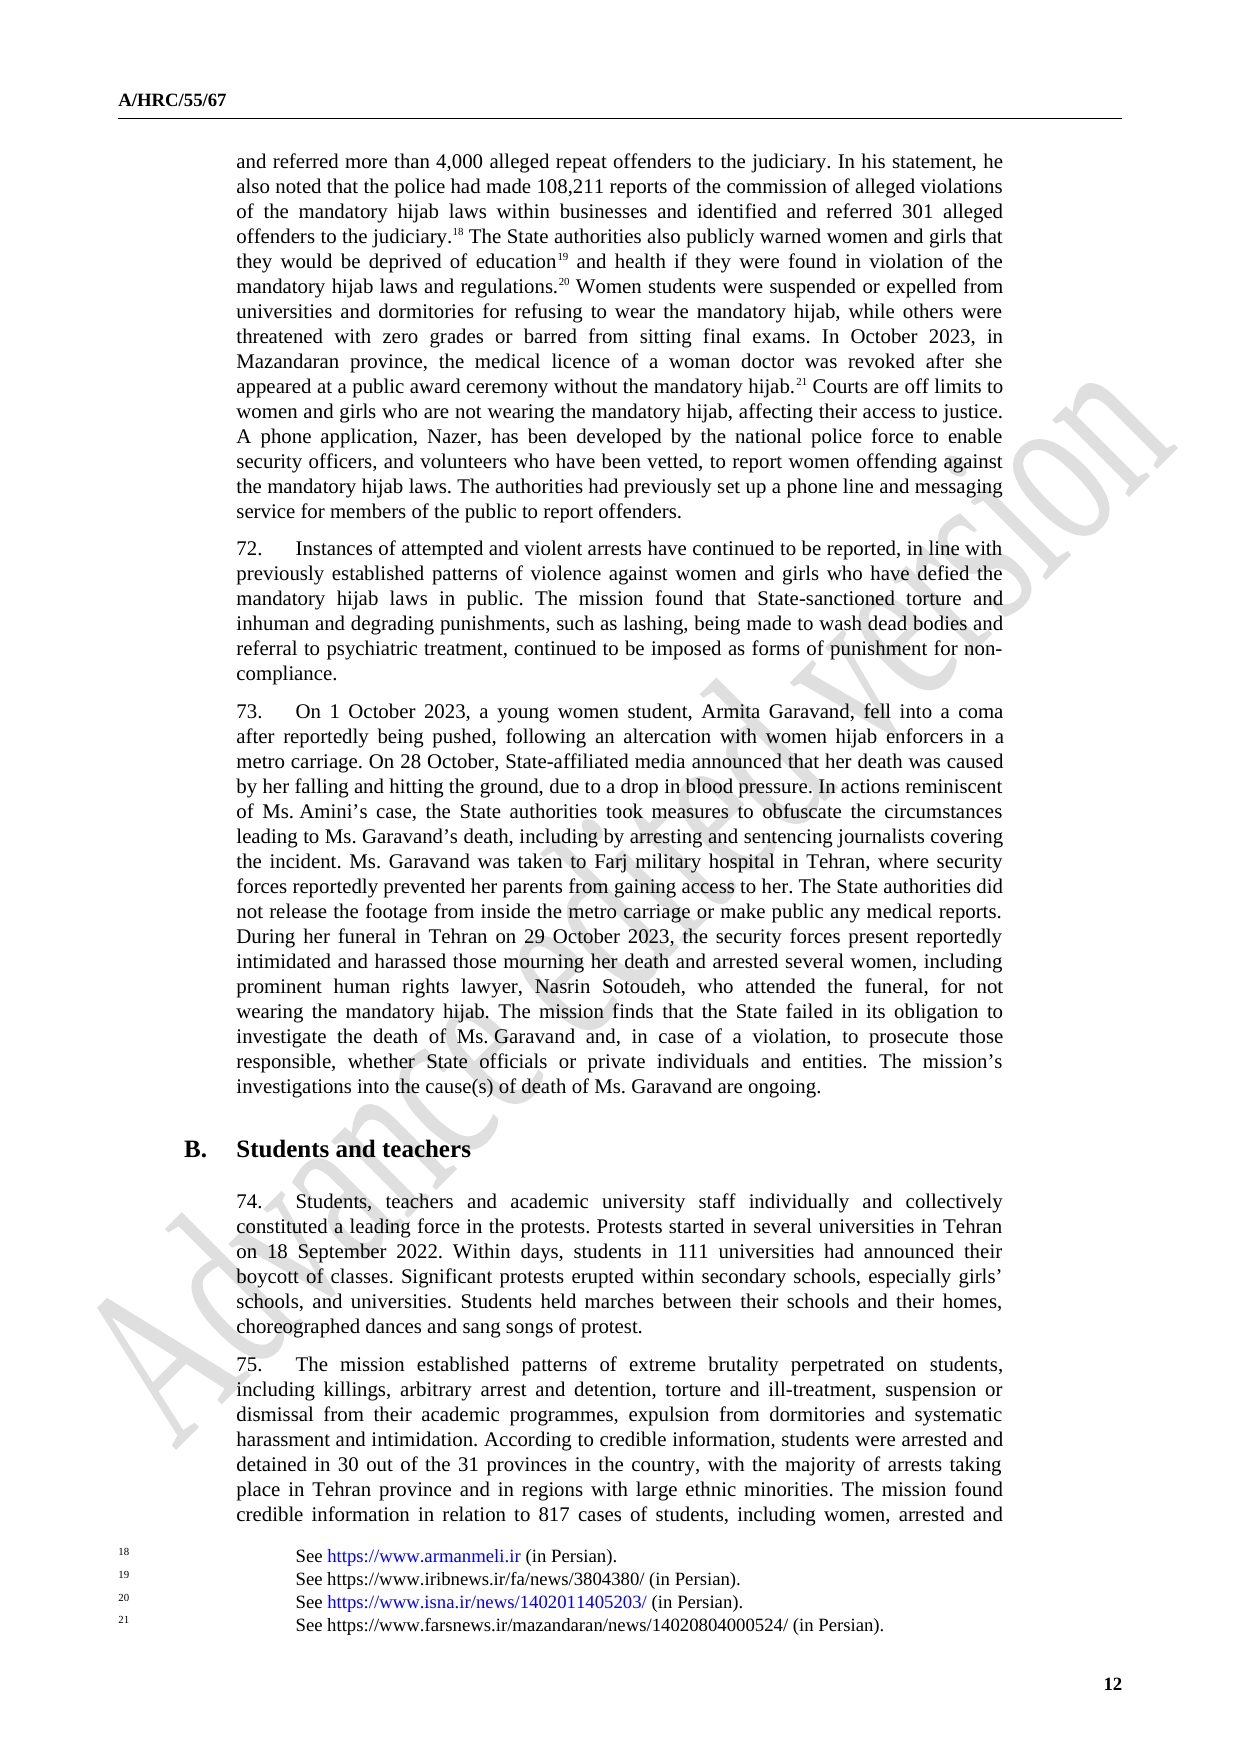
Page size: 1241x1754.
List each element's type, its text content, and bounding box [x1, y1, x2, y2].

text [236, 148, 1004, 523]
text 74. Students, teachers and academic university staff individually and collectively constituted a leading force in the protests. Protests started in several universities in Tehran on 18 September 2022. Within days, students in 111 universities had announced their boycott of classes. Significant protests erupted within secondary schools, especially girls’ schools, and universities. Students held marches between their schools and their homes, choreographed dances and sang songs of protest. [236, 1188, 1004, 1338]
text B. Students and teachers [118, 1135, 1004, 1163]
text 73. On 1 October 2023, a young women student, Armita Garavand, fell into a coma after reportedly being pushed, following an altercation with women hijab enforcers in a metro carriage. On 28 October, State-affiliated media announced that her death was caused by her falling and hitting the ground, due to a drop in blood pressure. In actions reminiscent of Ms. Amini’s case, the State authorities took measures to obfuscate the circumstances leading to Ms. Garavand’s death, including by arresting and sentencing journalists covering the incident. Ms. Garavand was taken to Farj military hospital in Tehran, where security forces reportedly prevented her parents from gaining access to her. The State authorities did not release the footage from inside the metro carriage or make public any medical reports. During her funeral in Tehran on 29 October 2023, the security forces present reportedly intimidated and harassed those mourning her death and arrested several women, including prominent human rights lawyer, Nasrin Sotoudeh, who attended the funeral, for not wearing the mandatory hijab. The mission finds that the State failed in its obligation to investigate the death of Ms. Garavand and, in case of a violation, to prosecute those responsible, whether State officials or private individuals and entities. The mission’s investigations into the cause(s) of death of Ms. Garavand are ongoing. [236, 698, 1004, 1098]
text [236, 1351, 1004, 1526]
text 72. Instances of attempted and violent arrests have continued to be reported, in line with previously established patterns of violence against women and girls who have defied the mandatory hijab laws in public. The mission found that State-sanctioned torture and inhuman and degrading punishments, such as lashing, being made to wash dead bodies and referral to psychiatric treatment, continued to be imposed as forms of punishment for non-compliance. [236, 535, 1004, 685]
